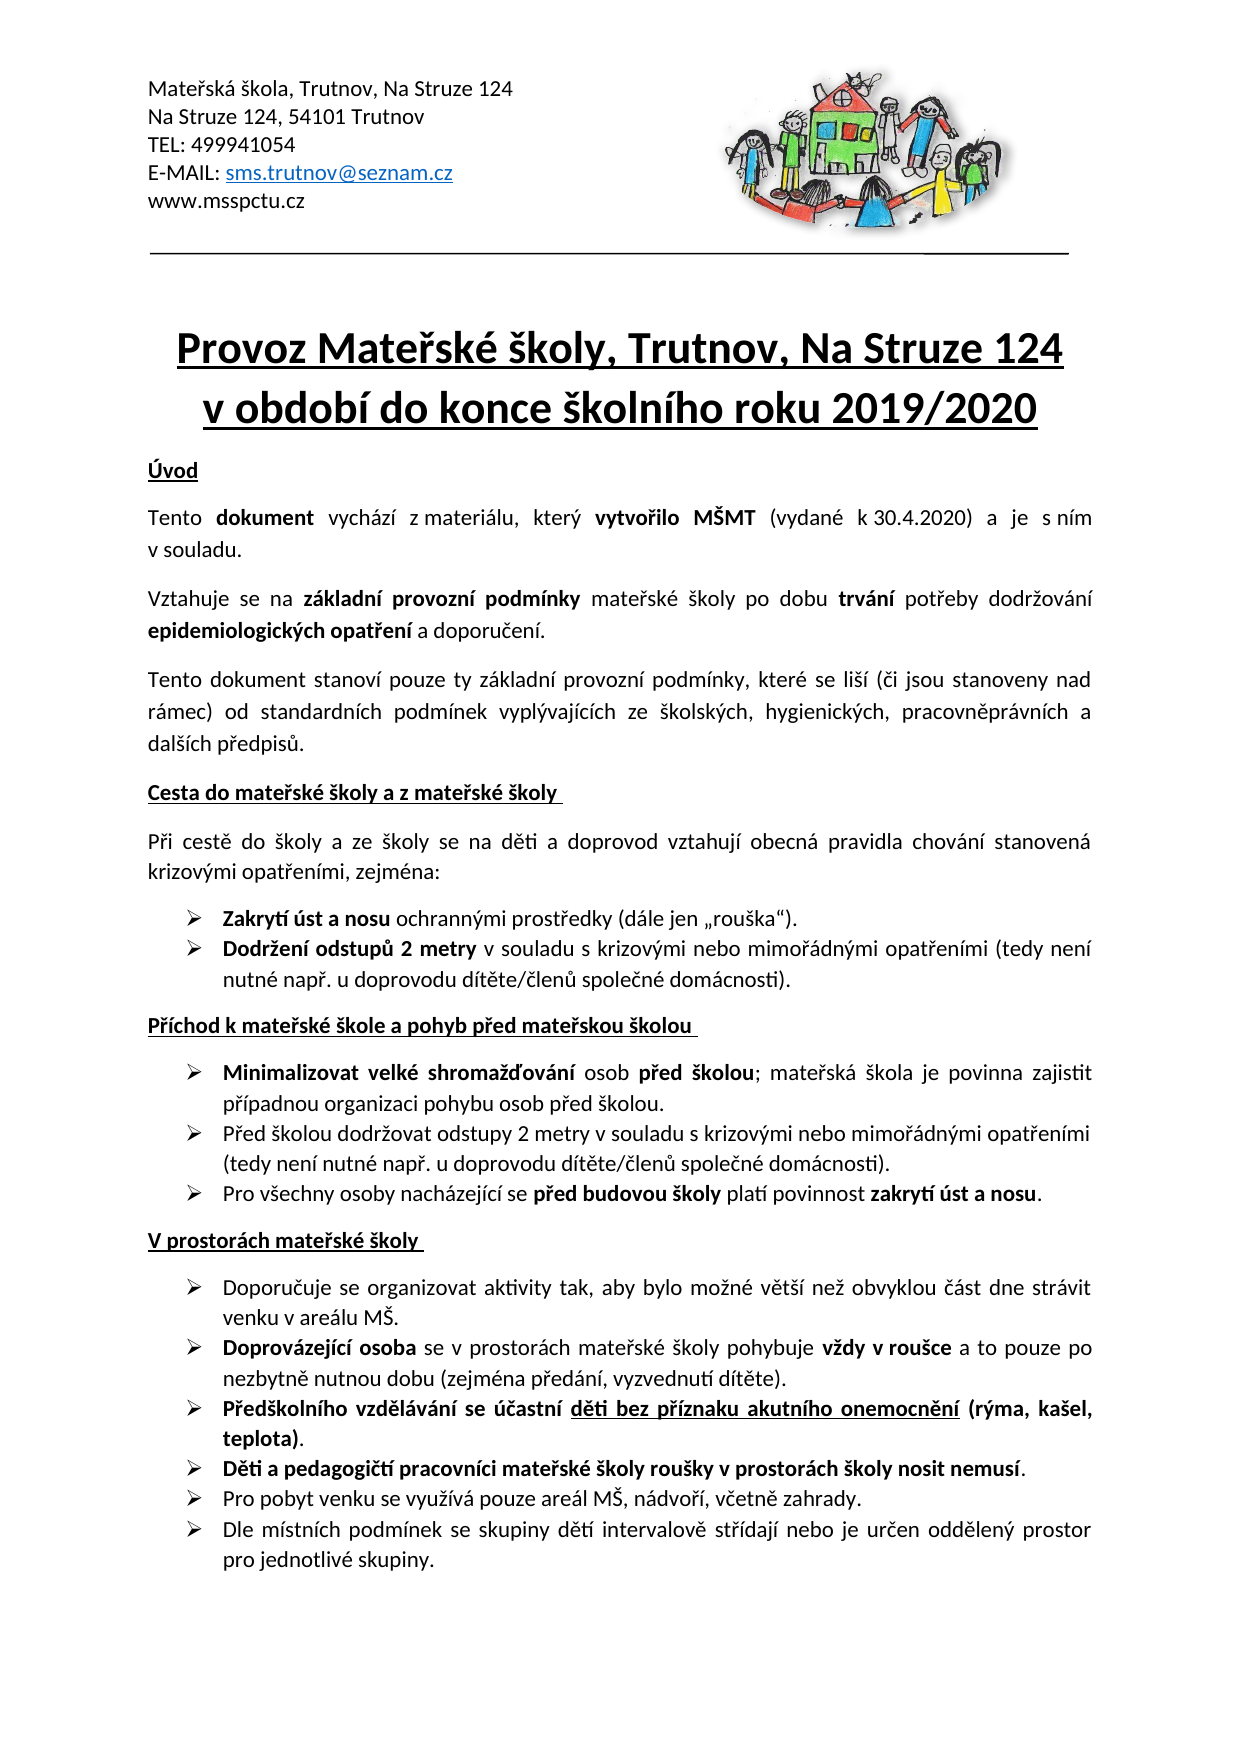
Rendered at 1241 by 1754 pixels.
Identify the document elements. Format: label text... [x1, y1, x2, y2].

list Děti a pedagogičtí pracovníci mateřské školy roušky v prostorách školy nosit nemusí. [185, 1454, 1093, 1482]
text Tento dokument stanoví pouze ty základní provozní podmínky, které se liší (či jsou stanoveny nad rámec) od standardních podmínek vyplývajících ze školských, hygienických, pracovněprávních a dalších předpisů. [148, 665, 1093, 758]
list Zakrytí úst a nosu ochrannými prostředky (dále jen „rouška“). [185, 904, 1093, 932]
text Při cestě do školy a ze školy se na děti a doprovod vztahují obecná pravidla chování stanovená krizovými opatřeními, zejména: [148, 827, 1093, 886]
list Předškolního vzdělávání se účastní děti bez příznaku akutního onemocnění (rýma, kašel, teplota). [185, 1394, 1093, 1452]
list Doporučuje se organizovat aktivity tak, aby bylo možné větší než obvyklou část dne strávit venku v areálu MŠ. [185, 1273, 1093, 1331]
list Doprovázející osoba se v prostorách mateřské školy pohybuje vždy v roušce a to pouze po nezbytně nutnou dobu (zejména předání, vyzvednutí dítěte). [185, 1333, 1093, 1392]
text Provoz Mateřské školy, Trutnov, Na Struze 124 v období do konce školního roku 2019/2020 [148, 319, 1093, 435]
text Úvod [148, 456, 1093, 484]
text Cesta do mateřské školy a z mateřské školy [148, 778, 1093, 806]
text Tento dokument vychází z materiálu, který vytvořilo MŠMT (vydané k 30.4.2020) a je s ním v souladu. [148, 503, 1093, 563]
picture [718, 69, 1008, 228]
list Dodržení odstupů 2 metry v souladu s krizovými nebo mimořádnými opatřeními (tedy není nutné např. u doprovodu dítěte/členů společné domácnosti). [185, 934, 1093, 993]
text Příchod k mateřské škole a pohyb před mateřskou školou [148, 1012, 1093, 1040]
list Pro všechny osoby nacházející se před budovou školy platí povinnost zakrytí úst a nosu. [185, 1179, 1093, 1207]
list Minimalizovat velké shromažďování osob před školou; mateřská škola je povinna zajistit případnou organizaci pohybu osob před školou. [185, 1058, 1093, 1117]
list Dle místních podmínek se skupiny dětí intervalově střídají nebo je určen oddělený prostor pro jednotlivé skupiny. [185, 1515, 1093, 1573]
list Před školou dodržovat odstupy 2 metry v souladu s krizovými nebo mimořádnými opatřeními (tedy není nutné např. u doprovodu dítěte/členů společné domácnosti). [185, 1119, 1093, 1177]
text V prostorách mateřské školy [148, 1226, 1093, 1254]
list Pro pobyt venku se využívá pouze areál MŠ, nádvoří, včetně zahrady. [185, 1484, 1093, 1513]
text Vztahuje se na základní provozní podmínky mateřské školy po dobu trvání potřeby dodržování epidemiologických opatření a doporučení. [148, 584, 1093, 644]
